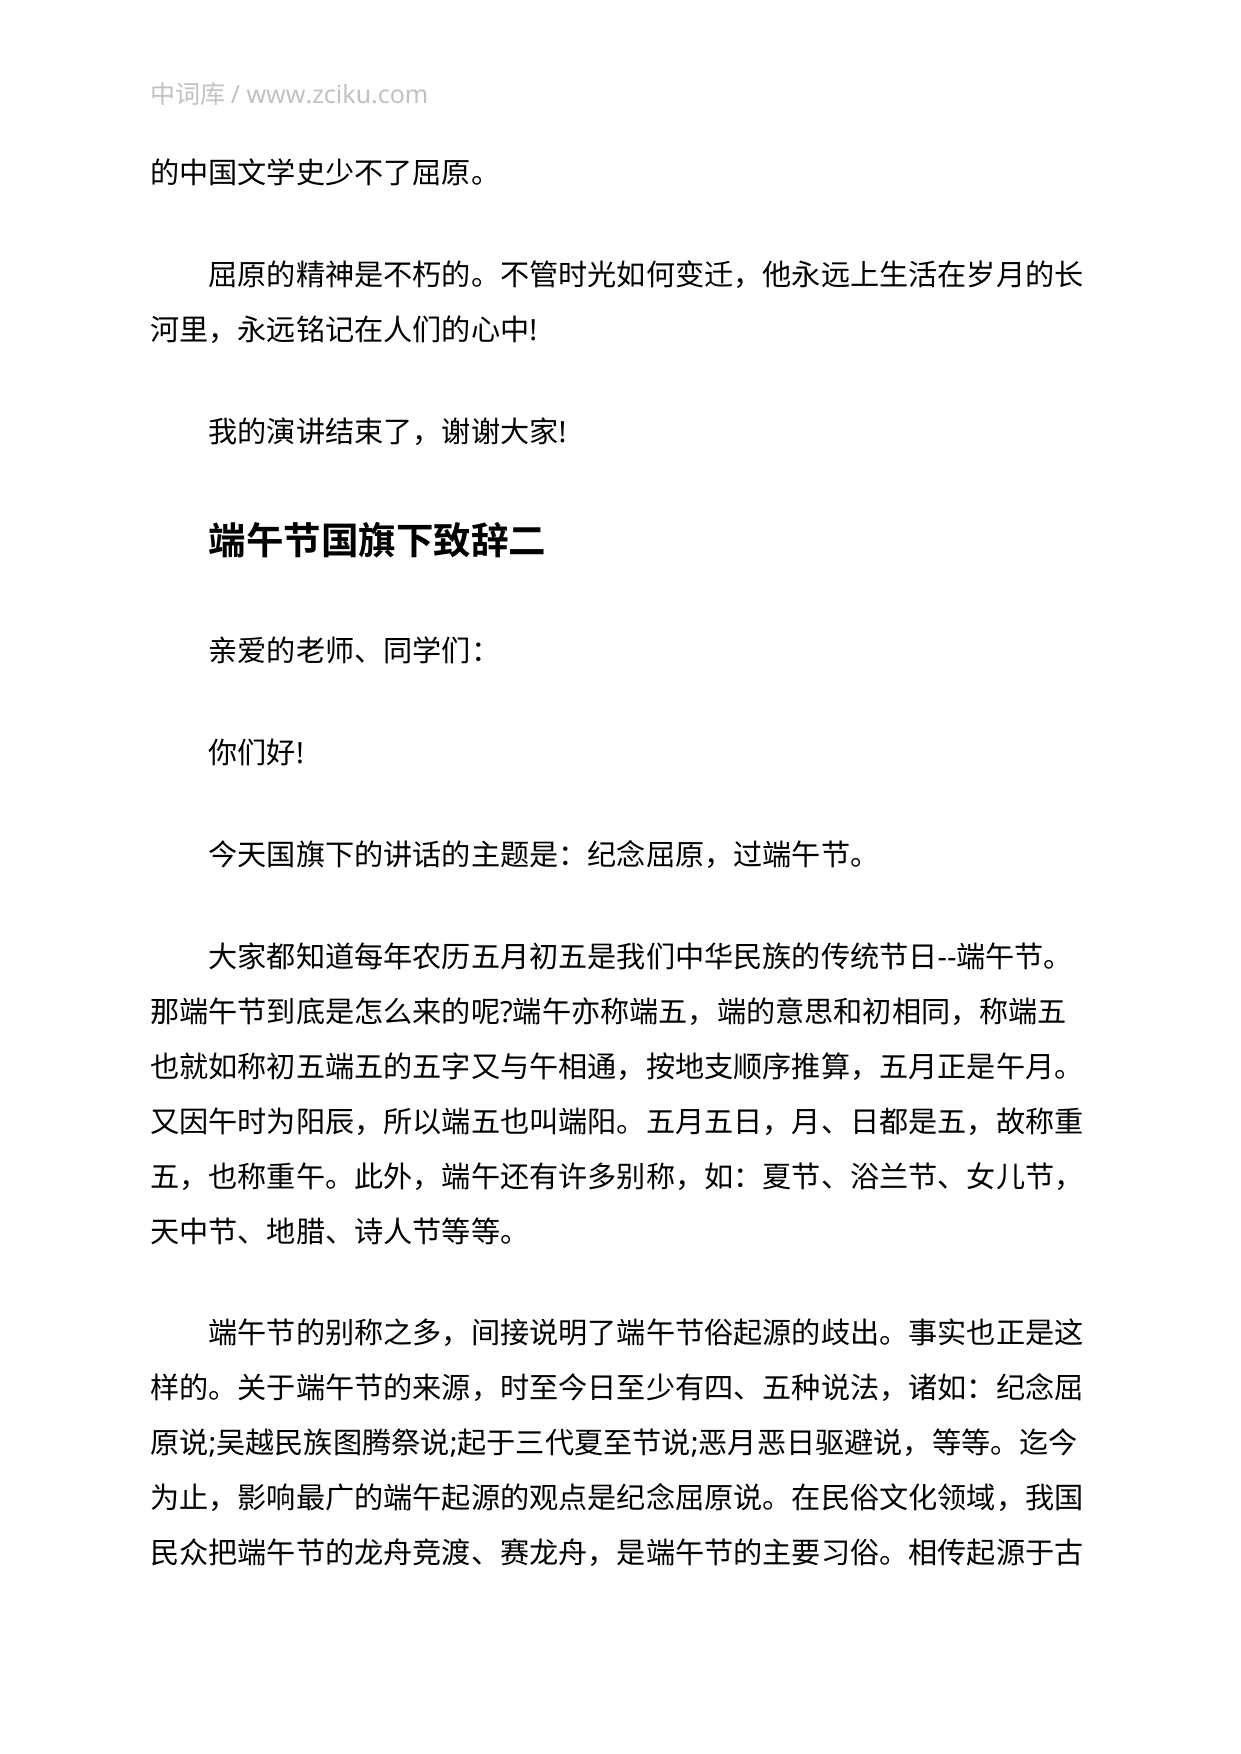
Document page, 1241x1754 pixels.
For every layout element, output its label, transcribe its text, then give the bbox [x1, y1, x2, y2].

text 你们好! [150, 730, 1090, 772]
text 今天国旗下的讲话的主题是：纪念屈原，过端午节。 [150, 832, 1090, 874]
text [150, 1310, 1090, 1572]
text 大家都知道每年农历五月初五是我们中华民族的传统节日--端午节。那端午节到底是怎么来的呢?端午亦称端五，端的意思和初相同，称端五也就如称初五端五的五字又与午相通，按地支顺序推算，五月正是午月。又因午时为阳辰，所以端五也叫端阳。五月五日，月、日都是五，故称重五，也称重午。此外，端午还有许多别称，如：夏节、浴兰节、女儿节，天中节、地腊、诗人节等等。 [150, 933, 1090, 1251]
text 端午节国旗下致辞二 [150, 511, 1090, 565]
text 我的演讲结束了，谢谢大家! [150, 409, 1090, 451]
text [150, 150, 1090, 192]
text 亲爱的老师、同学们： [150, 628, 1090, 670]
text 屈原的精神是不朽的。不管时光如何变迁，他永远上生活在岁月的长河里，永远铭记在人们的心中! [150, 252, 1090, 349]
